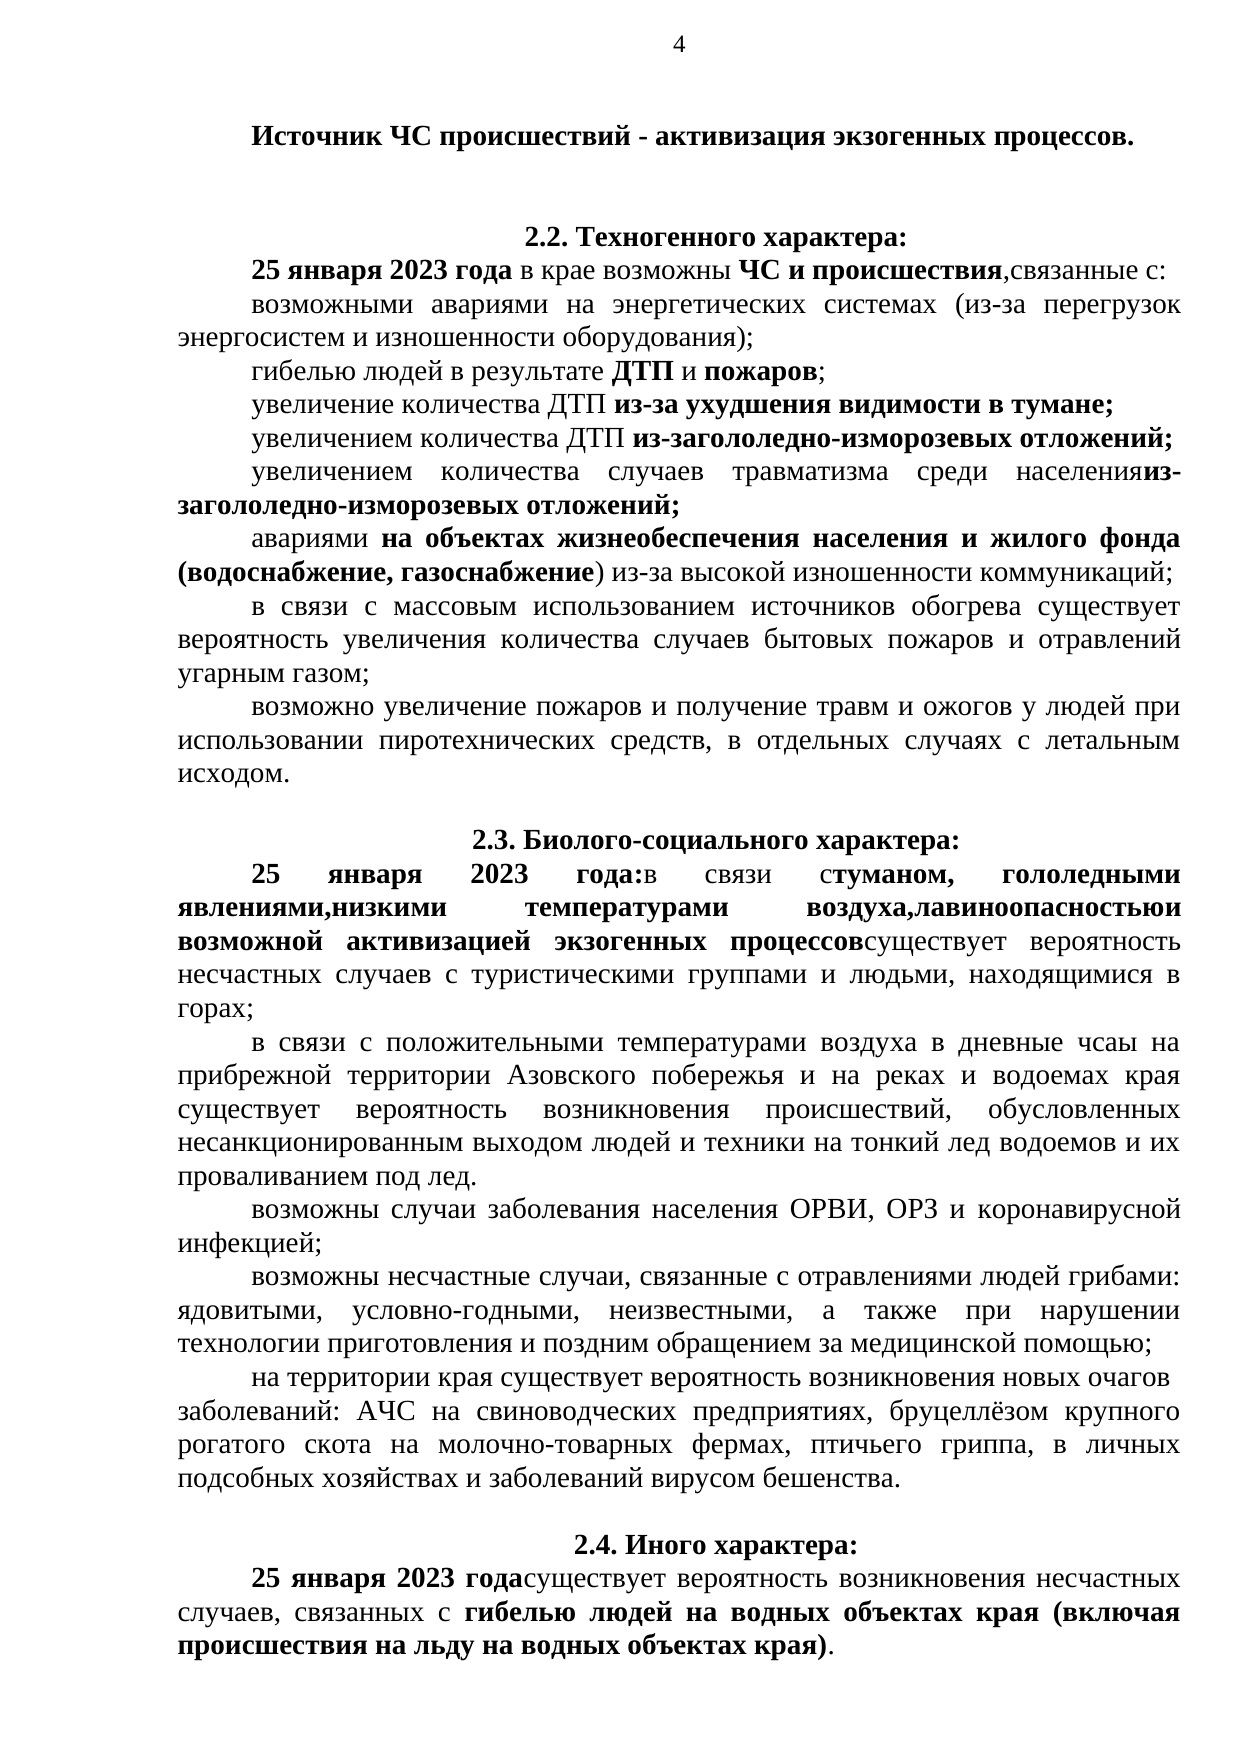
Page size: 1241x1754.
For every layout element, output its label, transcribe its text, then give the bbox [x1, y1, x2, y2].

text 25 января 2023 года в крае возможны ЧС и происшествия,связанные с: [177, 252, 1181, 286]
text 2.4. Иного характера: [177, 1527, 1181, 1560]
text в связи с положительными температурами воздуха в дневные чсаы на прибрежной территории Азовского побережья и на реках и водоемах края существует вероятность возникновения происшествий, обусловленных несанкционированным выходом людей и техники на тонкий лед водоемов и их проваливанием под лед. [177, 1024, 1181, 1191]
text возможными авариями на энергетических системах (из-за перегрузок энергосистем и изношенности оборудования); [177, 286, 1181, 353]
text 2.3. Биолого-социального характера: [177, 822, 1181, 856]
text в связи с массовым использованием источников обогрева существует вероятность увеличения количества случаев бытовых пожаров и отравлений угарным газом; [177, 588, 1181, 688]
text возможно увеличение пожаров и получение травм и ожогов у людей при использовании пиротехнических средств, в отдельных случаях с летальным исходом. [177, 688, 1181, 789]
text авариями на объектах жизнеобеспечения населения и жилого фонда (водоснабжение, газоснабжение) из-за высокой изношенности коммуникаций; [177, 521, 1181, 588]
text на территории края существует вероятность возникновения новых очагов [177, 1359, 1181, 1393]
text увеличением количества ДТП из-загололедно-изморозевых отложений; [177, 420, 1181, 453]
text возможны несчастные случаи, связанные с отравлениями людей грибами: ядовитыми, условно-годными, неизвестными, а также при нарушении технологии приготовления и поздним обращением за медицинской помощью; [177, 1258, 1181, 1359]
text Источник ЧС происшествий - активизация экзогенных процессов. [177, 118, 1181, 152]
text возможны случаи заболевания населения ОРВИ, ОРЗ и коронавирусной инфекцией; [177, 1191, 1181, 1258]
text гибелью людей в результате ДТП и пожаров; [177, 353, 1181, 386]
text 2.2. Техногенного характера: [177, 219, 1181, 252]
text увеличение количества ДТП из-за ухудшения видимости в тумане; [177, 386, 1181, 420]
text 25 января 2023 годасуществует вероятность возникновения несчастных случаев, связанных с гибелью людей на водных объектах края (включая происшествия на льду на водных объектах края). [177, 1560, 1181, 1661]
text 25 января 2023 года:в связи стуманом, гололедными явлениями,низкими температурами воздуха,лавиноопасностьюи возможной активизацией экзогенных процессовсуществует вероятность несчастных случаев с туристическими группами и людьми, находящимися в горах; [177, 856, 1181, 1024]
text увеличением количества случаев травматизма среди населенияиз-загололедно-изморозевых отложений; [177, 453, 1181, 521]
text заболеваний: АЧС на свиноводческих предприятиях, бруцеллёзом крупного рогатого скота на молочно-товарных фермах, птичьего гриппа, в личных подсобных хозяйствах и заболеваний вирусом бешенства. [177, 1393, 1181, 1493]
